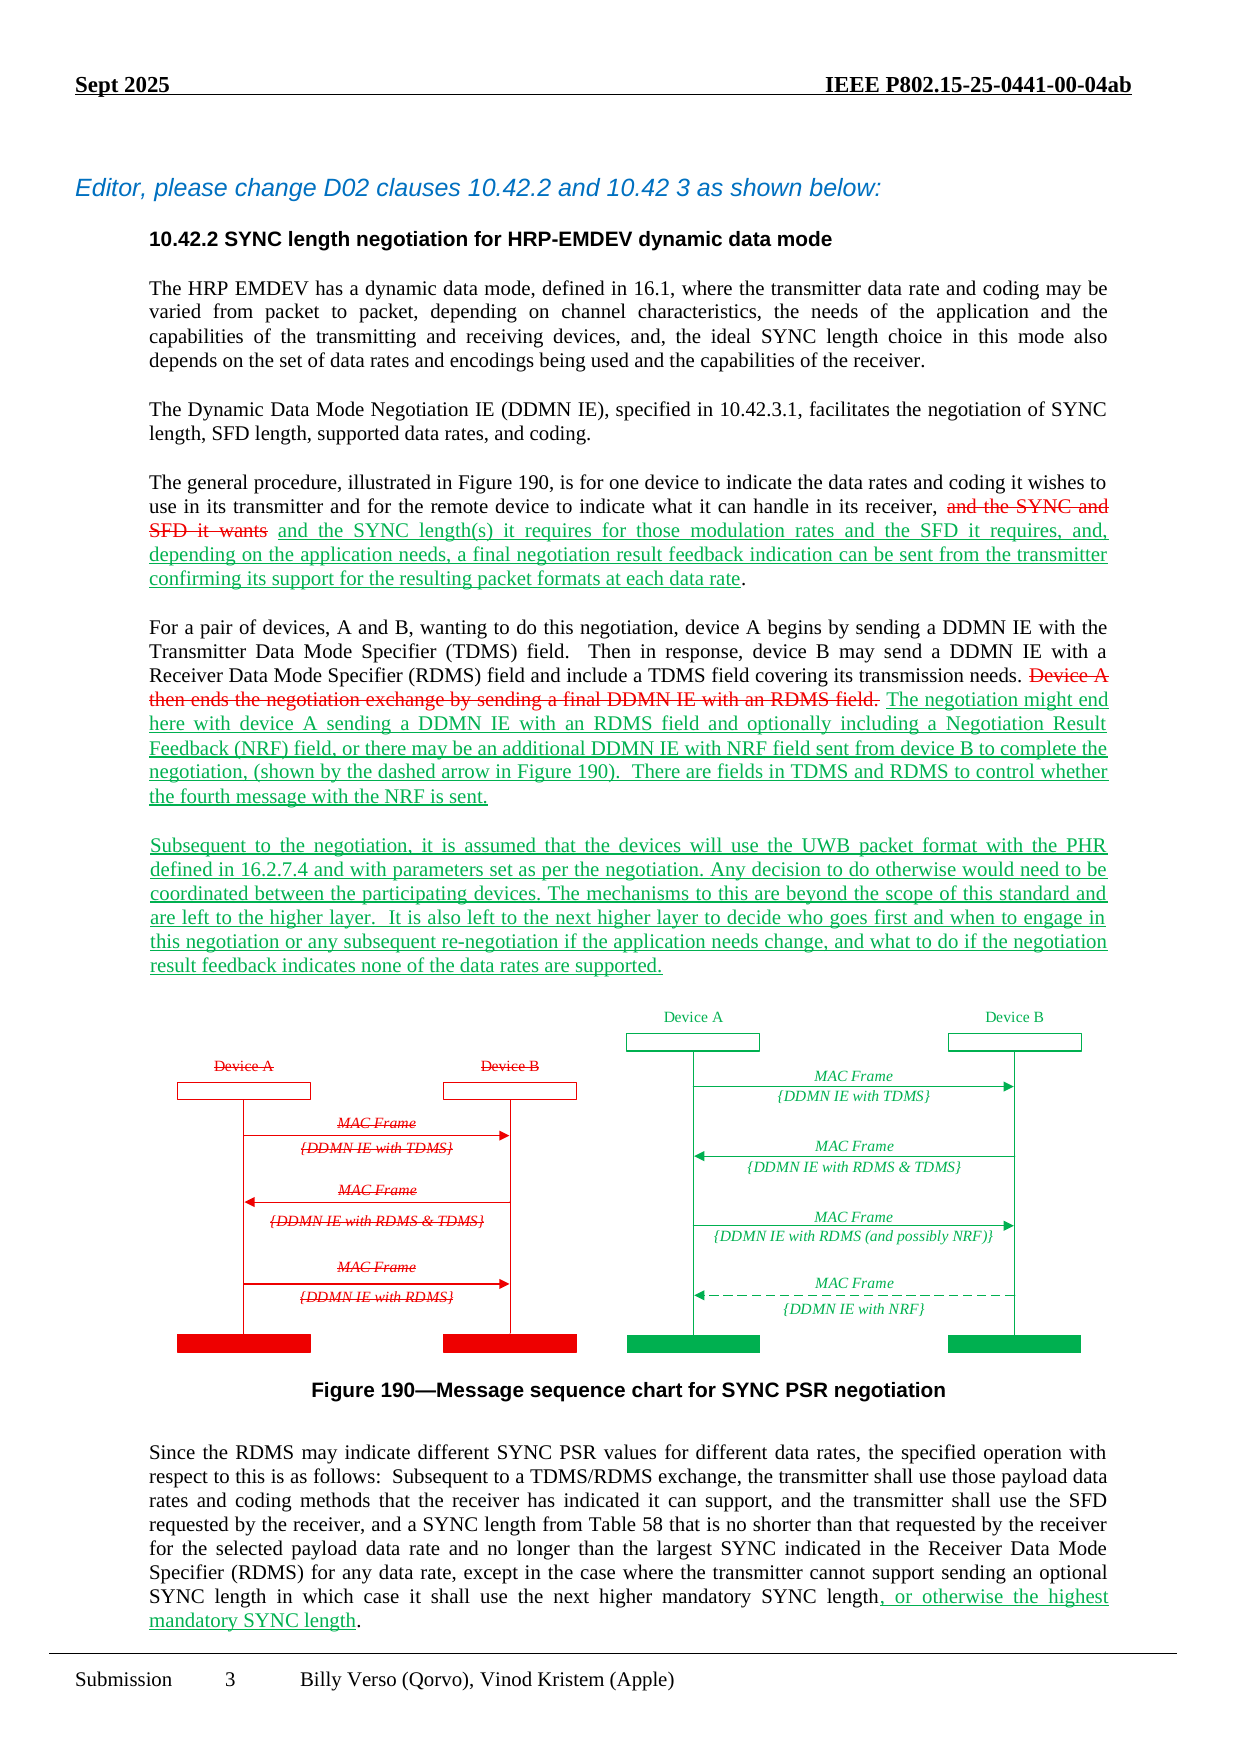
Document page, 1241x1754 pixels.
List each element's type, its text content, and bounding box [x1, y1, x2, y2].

text Subsequent to the negotiation, it is assumed that the devices will use the UWB packet format with the PHR defined in 16.2.7.4 and with parameters set as per the negotiation. Any decision to do otherwise would need to be coordinated between the participating devices. The mechanisms to this are beyond the scope of this standard and are left to the higher layer. It is also left to the next higher layer to decide who goes first and when to engage in this negotiation or any subsequent re-negotiation if the application needs change, and what to do if the negotiation result feedback indicates none of the data rates are supported. [150, 833, 1109, 977]
text 10.42.2 SYNC length negotiation for HRP-EMDEV dynamic data mode [149, 226, 1109, 250]
text The Dynamic Data Mode Negotiation IE (DDMN IE), specified in 10.42.3.1, facilitates the negotiation of SYNC length, SFD length, supported data rates, and coding. [149, 397, 1109, 445]
text Since the RDMS may indicate different SYNC PSR values for different data rates, the specified operation with respect to this is as follows: Subsequent to a TDMS/RDMS exchange, the transmitter shall use those payload data rates and coding methods that the receiver has indicated it can support, and the transmitter shall use the SFD requested by the receiver, and a SYNC length from Table 58 that is no shorter than that requested by the receiver for the selected payload data rate and no longer than the largest SYNC indicated in the Receiver Data Mode Specifier (RDMS) for any data rate, except in the case where the transmitter cannot support sending an optional SYNC length in which case it shall use the next higher mandatory SYNC length, or otherwise the highest mandatory SYNC length. [149, 1440, 1109, 1632]
text Editor, please change D02 clauses 10.42.2 and 10.42 3 as shown below: [75, 173, 1165, 201]
text For a pair of devices, A and B, wanting to do this negotiation, device A begins by sending a DDMN IE with the Transmitter Data Mode Specifier (TDMS) field. Then in response, device B may send a DDMN IE with a Receiver Data Mode Specifier (RDMS) field and include a TDMS field covering its transmission needs. Device A then ends the negotiation exchange by sending a final DDMN IE with an RDMS field. The negotiation might end here with device A sending a DDMN IE with an RDMS field and optionally including a Negotiation Result Feedback (NRF) field, or there may be an additional DDMN IE with NRF field sent from device B to complete the negotiation, (shown by the dashed arrow in Figure 190). There are fields in TDMS and RDMS to control whether the fourth message with the NRF is sent. [149, 615, 1109, 780]
text The HRP EMDEV has a dynamic data mode, defined in 16.1, where the transmitter data rate and coding may be varied from packet to packet, depending on channel characteristics, the needs of the application and the capabilities of the transmitting and receiving devices, and, the ideal SYNC length choice in this mode also depends on the set of data rates and encodings being used and the capabilities of the receiver. [149, 275, 1109, 372]
text The general procedure, illustrated in Figure 190, is for one device to indicate the data rates and coding it wishes to use in its transmitter and for the remote device to indicate what it can handle in its receiver, and the SYNC and SFD it wants and the SYNC length(s) it requires for those modulation rates and the SFD it requires, and, depending on the application needs, a final negotiation result feedback indication can be sent from the transmitter confirming its support for the resulting packet formats at each data rate. [149, 470, 1109, 590]
text Figure 190—Message sequence chart for SYNC PSR negotiation [149, 1378, 1108, 1402]
